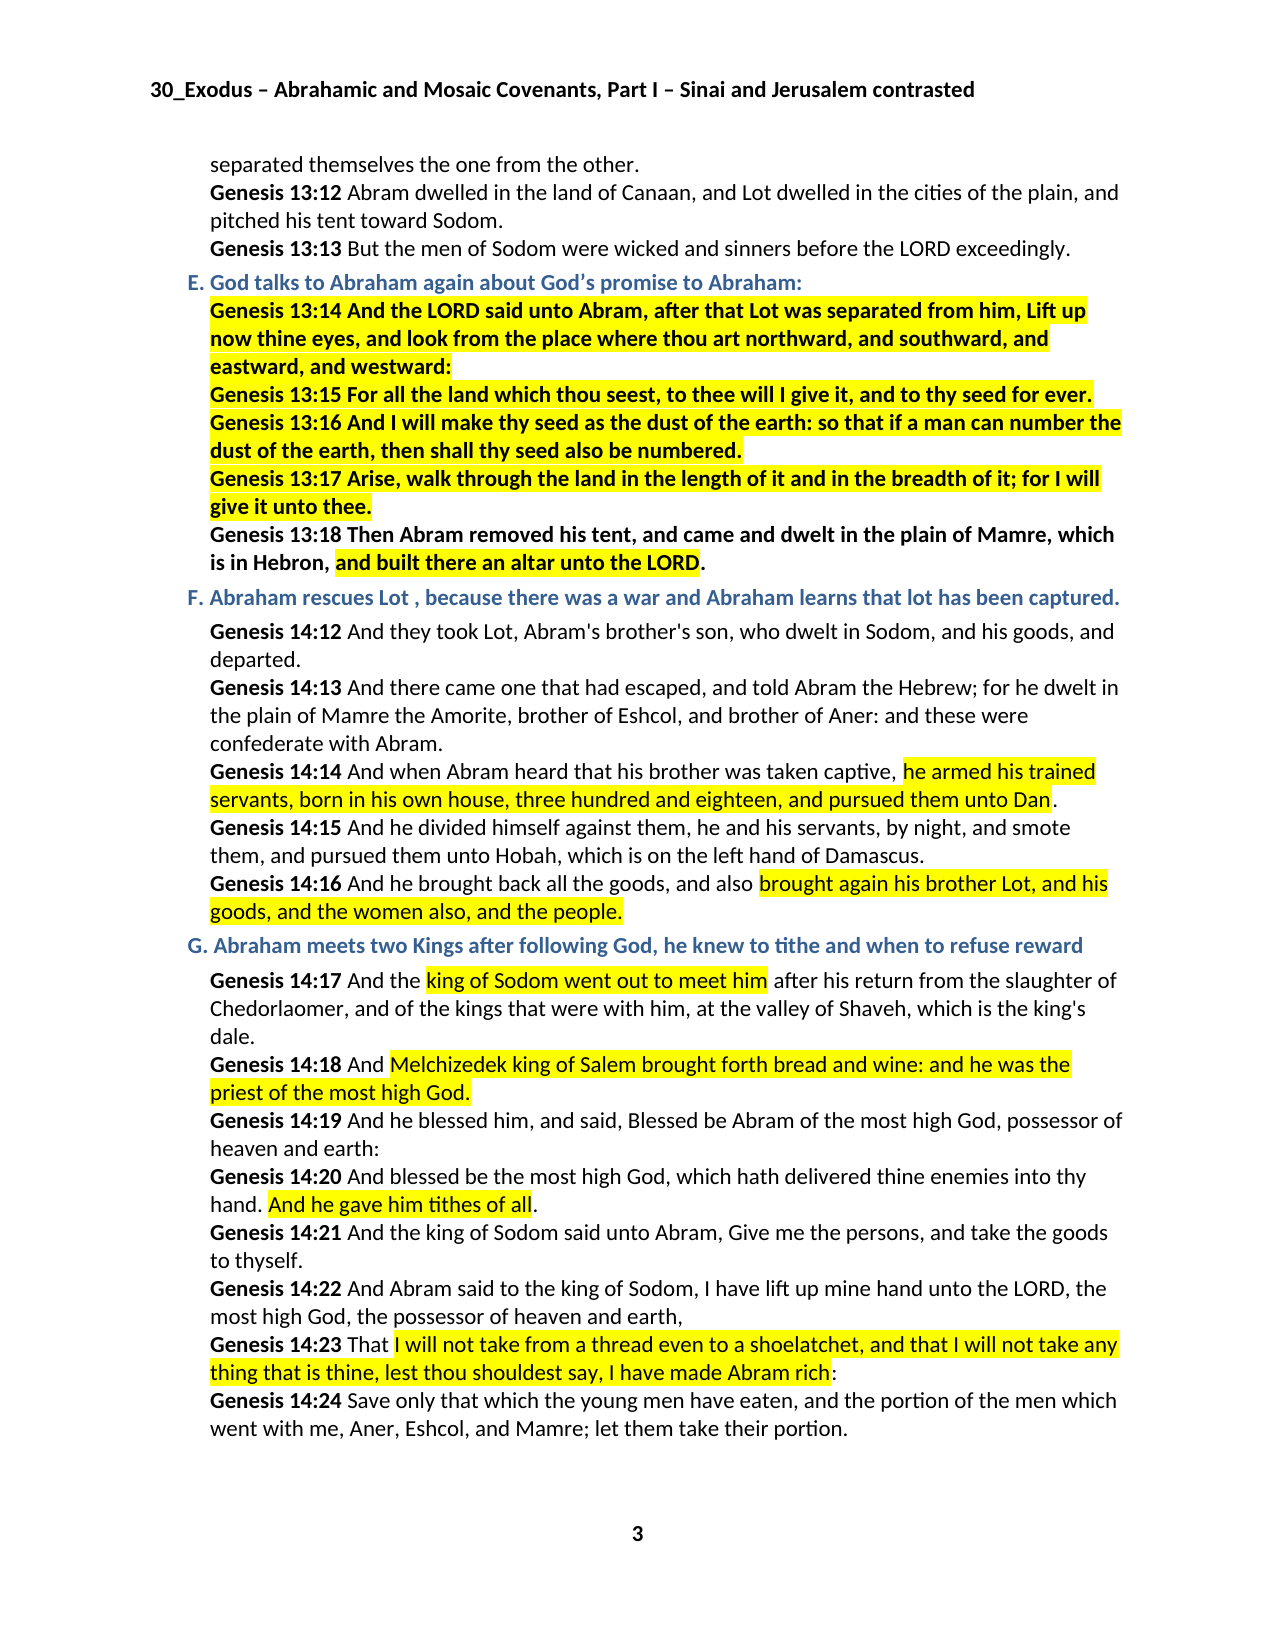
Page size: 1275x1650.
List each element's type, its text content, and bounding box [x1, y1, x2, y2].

text G. Abraham meets two Kings after following God, he knew to tithe and when to refuse reward [187, 932, 1125, 959]
text F. Abraham rescues Lot , because there was a war and Abraham learns that lot has been captured. [187, 583, 1125, 611]
text Genesis 13:14 And the LORD said unto Abram, after that Lot was separated from him, Lift up now thine eyes, and look from the place where thou art northward, and southward, and eastward, and westward: Genesis 13:15 For all the land which thou seest, to thee will I give it, and to thy seed for ever. Genesis 13:16 And I will make thy seed as the dust of the earth: so that if a man can number the dust of the earth, then shall thy seed also be numbered. [210, 296, 1125, 464]
text Genesis 14:17 And the king of Sodom went out to meet him after his return from the slaughter of Chedorlaomer, and of the kings that were with him, at the valley of Shaveh, which is the king's dale. Genesis 14:18 And Melchizedek king of Salem brought forth bread and wine: and he was the priest of the most high God. Genesis 14:19 And he blessed him, and said, Blessed be Abram of the most high God, possessor of heaven and earth: Genesis 14:20 And blessed be the most high God, which hath delivered thine enemies into thy hand. And he gave him tithes of all. Genesis 14:21 And the king of Sodom said unto Abram, Give me the persons, and take the goods to thyself. Genesis 14:22 And Abram said to the king of Sodom, I have lift up mine hand unto the LORD, the most high God, the possessor of heaven and earth, Genesis 14:23 That I will not take from a thread even to a shoelatchet, and that I will not take any thing that is thine, lest thou shouldest say, I have made Abram rich: Genesis 14:24 Save only that which the young men have eaten, and the portion of the men which went with me, Aner, Eshcol, and Mamre; let them take their portion. [210, 966, 1125, 1442]
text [210, 150, 1125, 262]
text Genesis 14:12 And they took Lot, Abram's brother's son, who dwelt in Sodom, and his goods, and departed. Genesis 14:13 And there came one that had escaped, and told Abram the Hebrew; for he dwelt in the plain of Mamre the Amorite, brother of Eshcol, and brother of Aner: and these were confederate with Abram. Genesis 14:14 And when Abram heard that his brother was taken captive, he armed his trained servants, born in his own house, three hundred and eighteen, and pursued them unto Dan. Genesis 14:15 And he divided himself against them, he and his servants, by night, and smote them, and pursued them unto Hobah, which is on the left hand of Damascus. Genesis 14:16 And he brought back all the goods, and also brought again his brother Lot, and his goods, and the women also, and the people. [210, 617, 1125, 925]
text Genesis 13:17 Arise, walk through the land in the length of it and in the breadth of it; for I will give it unto thee. Genesis 13:18 Then Abram removed his tent, and came and dwelt in the plain of Mamre, which is in Hebron, and built there an altar unto the LORD. [210, 464, 1125, 577]
text E. God talks to Abraham again about God’s promise to Abraham: [187, 268, 1125, 296]
